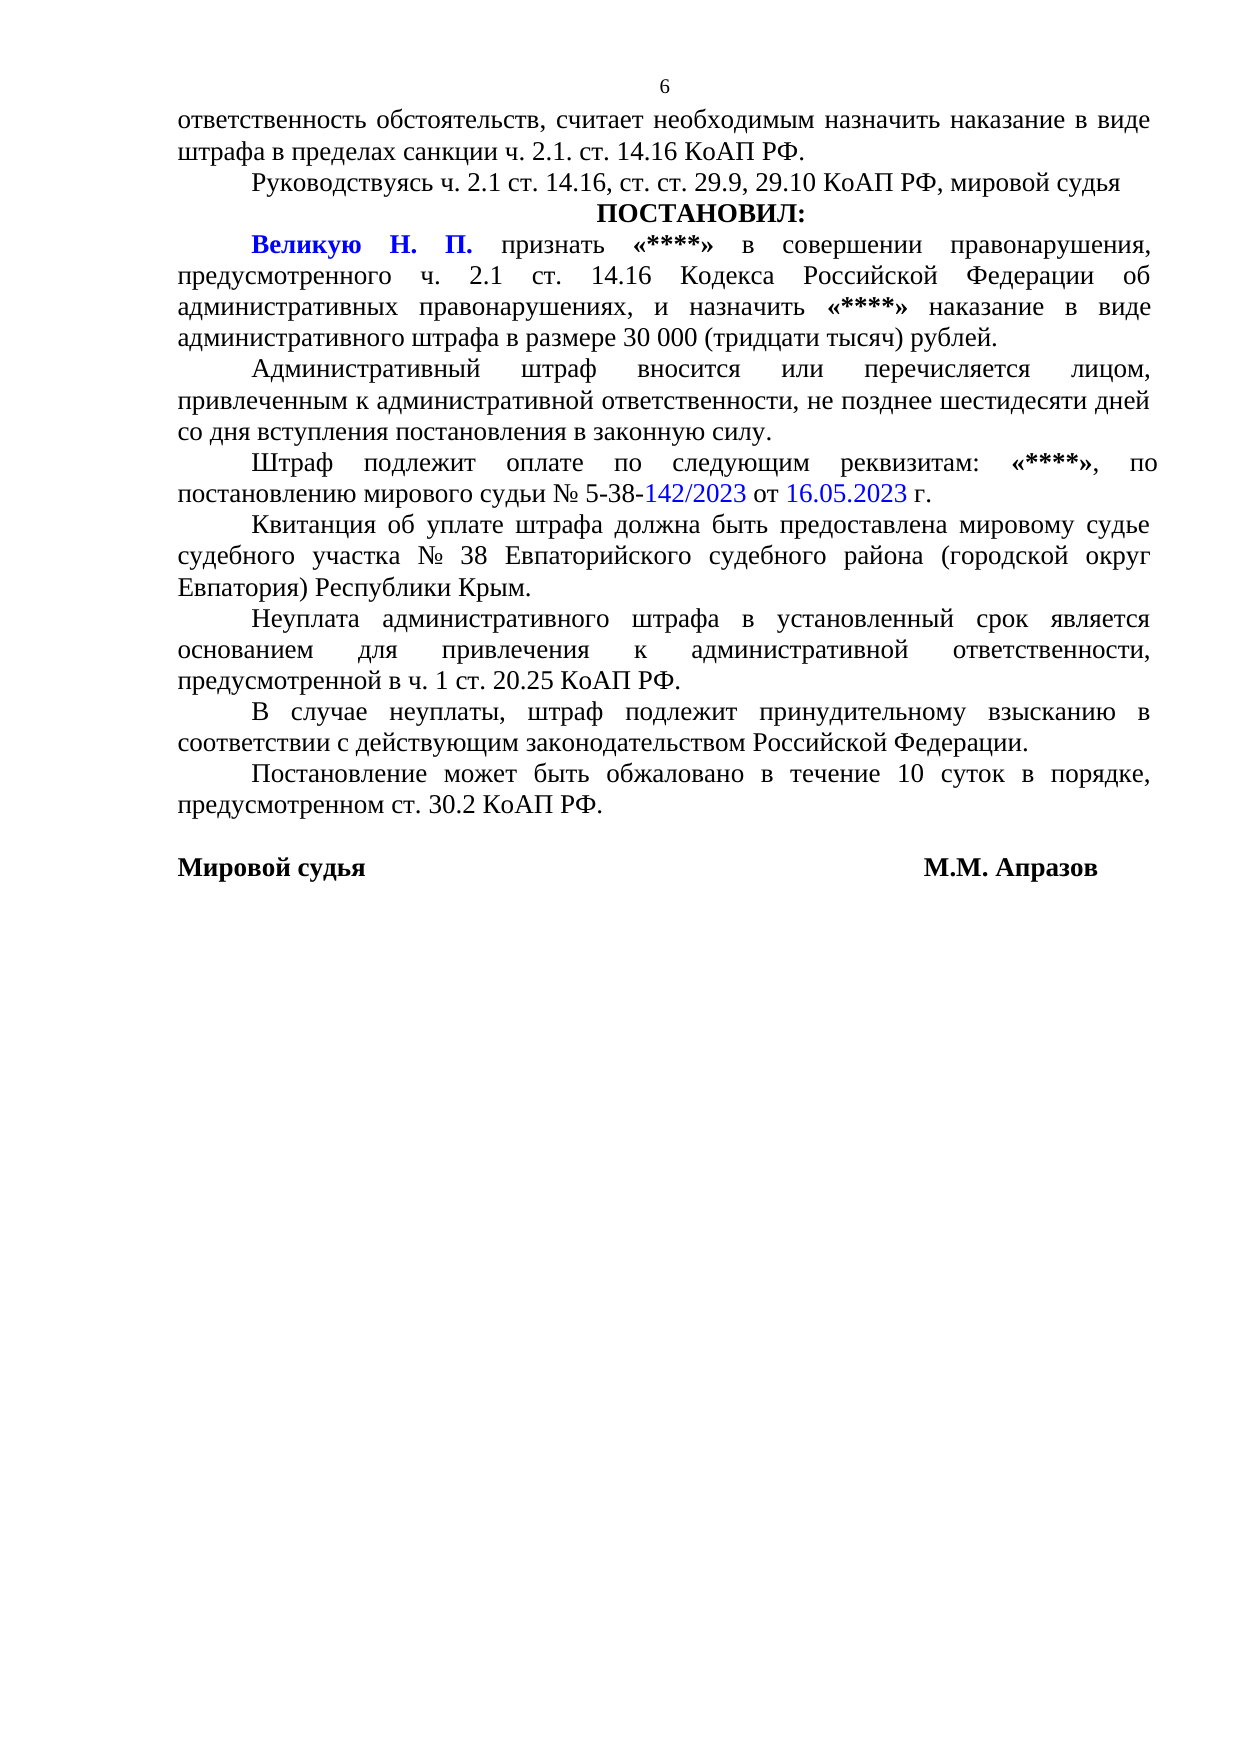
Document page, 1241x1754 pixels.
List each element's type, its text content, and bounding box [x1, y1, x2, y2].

text ПОСТАНОВИЛ: [177, 197, 1152, 228]
text Административный штраф вносится или перечисляется лицом, привлеченным к административной ответственности, не позднее шестидесяти дней со дня вступления постановления в законную силу. [177, 353, 1152, 446]
text Квитанция об уплате штрафа должна быть предоставлена мировому судье судебного участка № 38 Евпаторийского судебного района (городской округ Евпатория) Республики Крым. [177, 508, 1152, 602]
text Руководствуясь ч. 2.1 ст. 14.16, ст. ст. 29.9, 29.10 КоАП РФ, мировой судья [177, 166, 1152, 197]
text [177, 103, 1152, 166]
text Великую Н. П. признать «****» в совершении правонарушения, предусмотренного ч. 2.1 ст. 14.16 Кодекса Российской Федерации об административных правонарушениях, и назначить «****» наказание в виде административного штрафа в размере 30 000 (тридцати тысяч) рублей. [177, 228, 1152, 353]
text В случае неуплаты, штраф подлежит принудительному взысканию в соответствии с действующим законодательством Российской Федерации. [177, 695, 1152, 757]
text Постановление может быть обжаловано в течение 10 суток в порядке, предусмотренном ст. 30.2 КоАП РФ. [177, 757, 1152, 820]
text Мировой судья М.М. Апразов [177, 851, 1152, 913]
text Штраф подлежит оплате по следующим реквизитам: «****», по постановлению мирового судьи № 5-38-142/2023 от 16.05.2023 г. [177, 446, 1158, 508]
text Неуплата административного штрафа в установленный срок является основанием для привлечения к административной ответственности, предусмотренной в ч. 1 ст. 20.25 КоАП РФ. [177, 602, 1152, 695]
